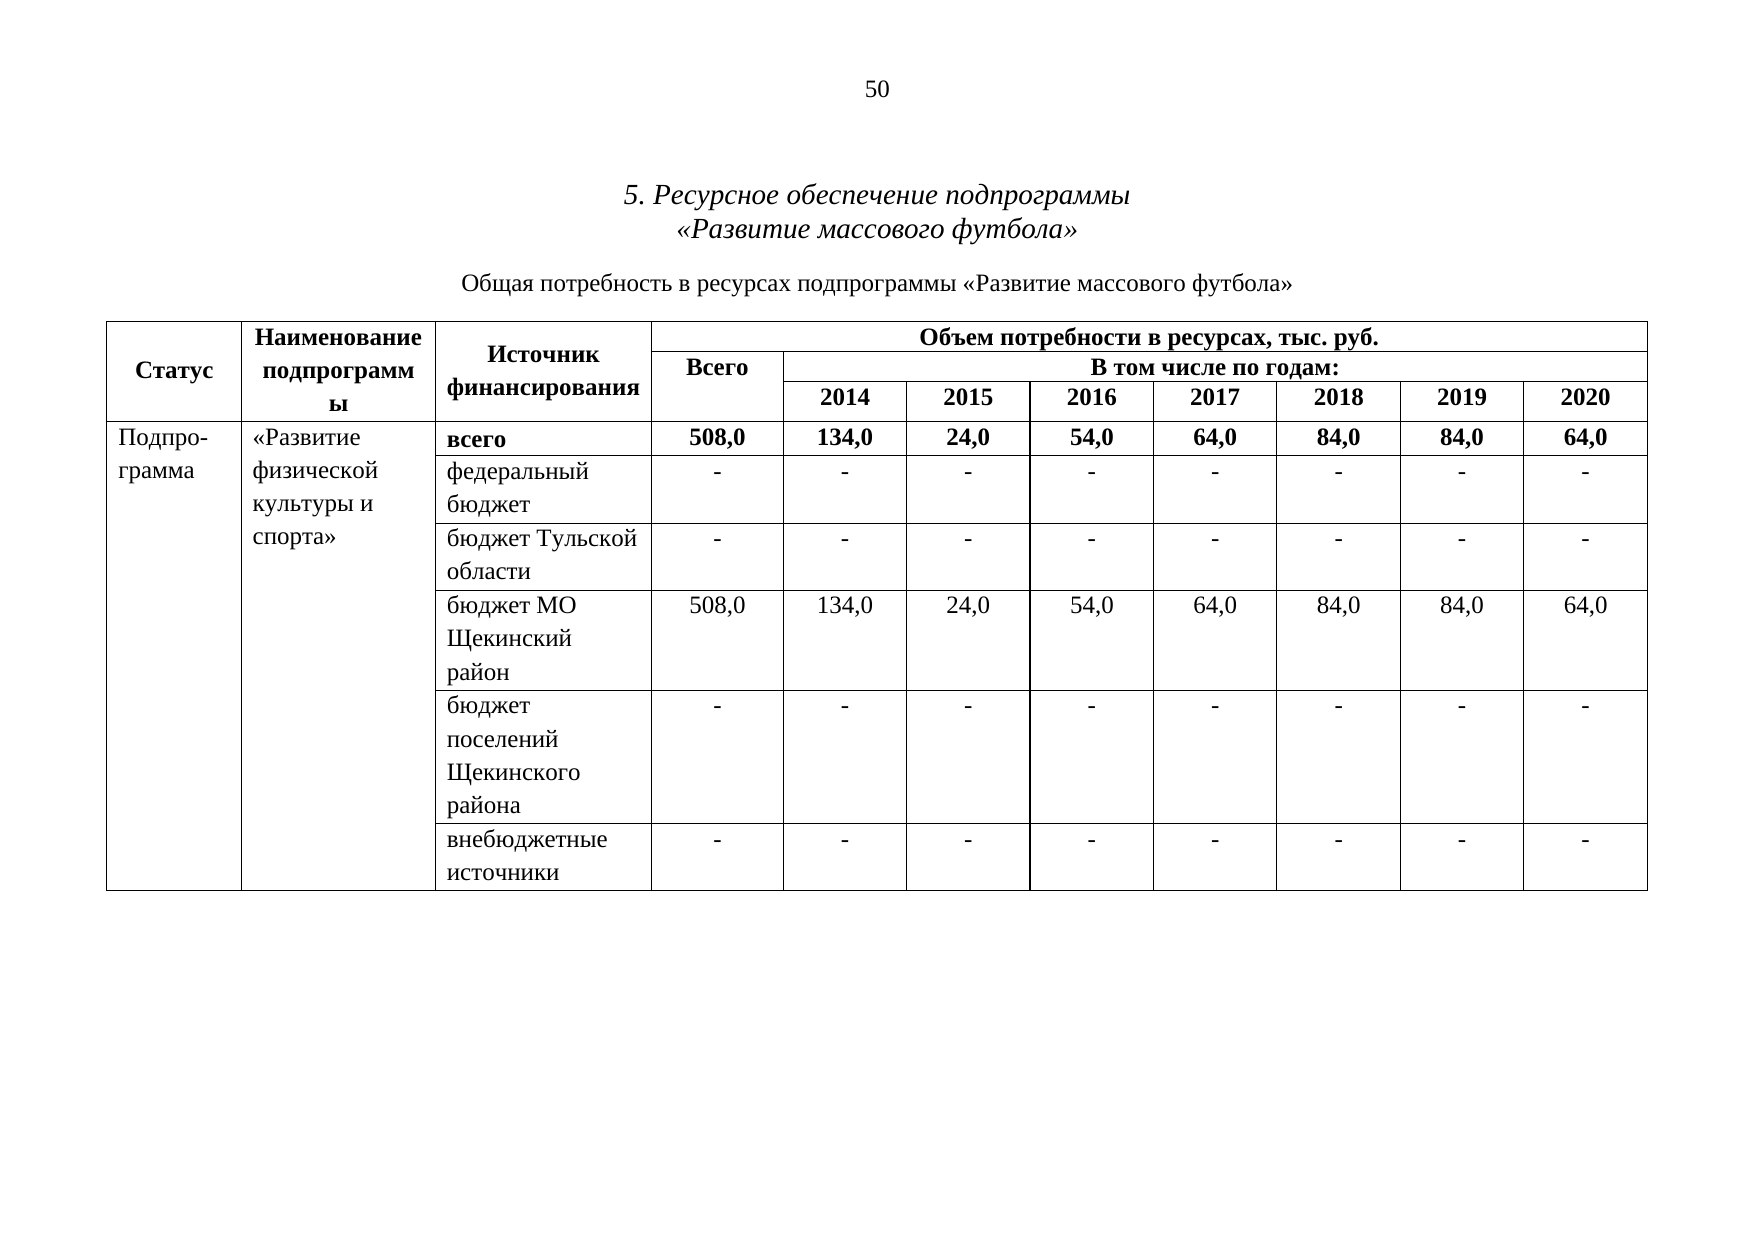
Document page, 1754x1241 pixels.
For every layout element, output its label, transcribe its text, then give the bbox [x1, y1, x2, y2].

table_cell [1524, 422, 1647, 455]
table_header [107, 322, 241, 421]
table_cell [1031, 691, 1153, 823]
text 5. Ресурсное обеспечение подпрограммы [118, 177, 1636, 211]
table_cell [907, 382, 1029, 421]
text «Развитие массового футбола» [118, 211, 1636, 244]
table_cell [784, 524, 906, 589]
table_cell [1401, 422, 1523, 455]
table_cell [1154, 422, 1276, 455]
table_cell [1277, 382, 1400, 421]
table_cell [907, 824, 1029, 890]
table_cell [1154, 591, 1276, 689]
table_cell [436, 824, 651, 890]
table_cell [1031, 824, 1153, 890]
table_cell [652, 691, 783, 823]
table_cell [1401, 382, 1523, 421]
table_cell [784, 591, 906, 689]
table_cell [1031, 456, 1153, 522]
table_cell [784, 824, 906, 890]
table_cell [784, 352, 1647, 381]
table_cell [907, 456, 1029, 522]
text Общая потребность в ресурсах подпрограммы «Развитие массового футбола» [118, 268, 1636, 297]
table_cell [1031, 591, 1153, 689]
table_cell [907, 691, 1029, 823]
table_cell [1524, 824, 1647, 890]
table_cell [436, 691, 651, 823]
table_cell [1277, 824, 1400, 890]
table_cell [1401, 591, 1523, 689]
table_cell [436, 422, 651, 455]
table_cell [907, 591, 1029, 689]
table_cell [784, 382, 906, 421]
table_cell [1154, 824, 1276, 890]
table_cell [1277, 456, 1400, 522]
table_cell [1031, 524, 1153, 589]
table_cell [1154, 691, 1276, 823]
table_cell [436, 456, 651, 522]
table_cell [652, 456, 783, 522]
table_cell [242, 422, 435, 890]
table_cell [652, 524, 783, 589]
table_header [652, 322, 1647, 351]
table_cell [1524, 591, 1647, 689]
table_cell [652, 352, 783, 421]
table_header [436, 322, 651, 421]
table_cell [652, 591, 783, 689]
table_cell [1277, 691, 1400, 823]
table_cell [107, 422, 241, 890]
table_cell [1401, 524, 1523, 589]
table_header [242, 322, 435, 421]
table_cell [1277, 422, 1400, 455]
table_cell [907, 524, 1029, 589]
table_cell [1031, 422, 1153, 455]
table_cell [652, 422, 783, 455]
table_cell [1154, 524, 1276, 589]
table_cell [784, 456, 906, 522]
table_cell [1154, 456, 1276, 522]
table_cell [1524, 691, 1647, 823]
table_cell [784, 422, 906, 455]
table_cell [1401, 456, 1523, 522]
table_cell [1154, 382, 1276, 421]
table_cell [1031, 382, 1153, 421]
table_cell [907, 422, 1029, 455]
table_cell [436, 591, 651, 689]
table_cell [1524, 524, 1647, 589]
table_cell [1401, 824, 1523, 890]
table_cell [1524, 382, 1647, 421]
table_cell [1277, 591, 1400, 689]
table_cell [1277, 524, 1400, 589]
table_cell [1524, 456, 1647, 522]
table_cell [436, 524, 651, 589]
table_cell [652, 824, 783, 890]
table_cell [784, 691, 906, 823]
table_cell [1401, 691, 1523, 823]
